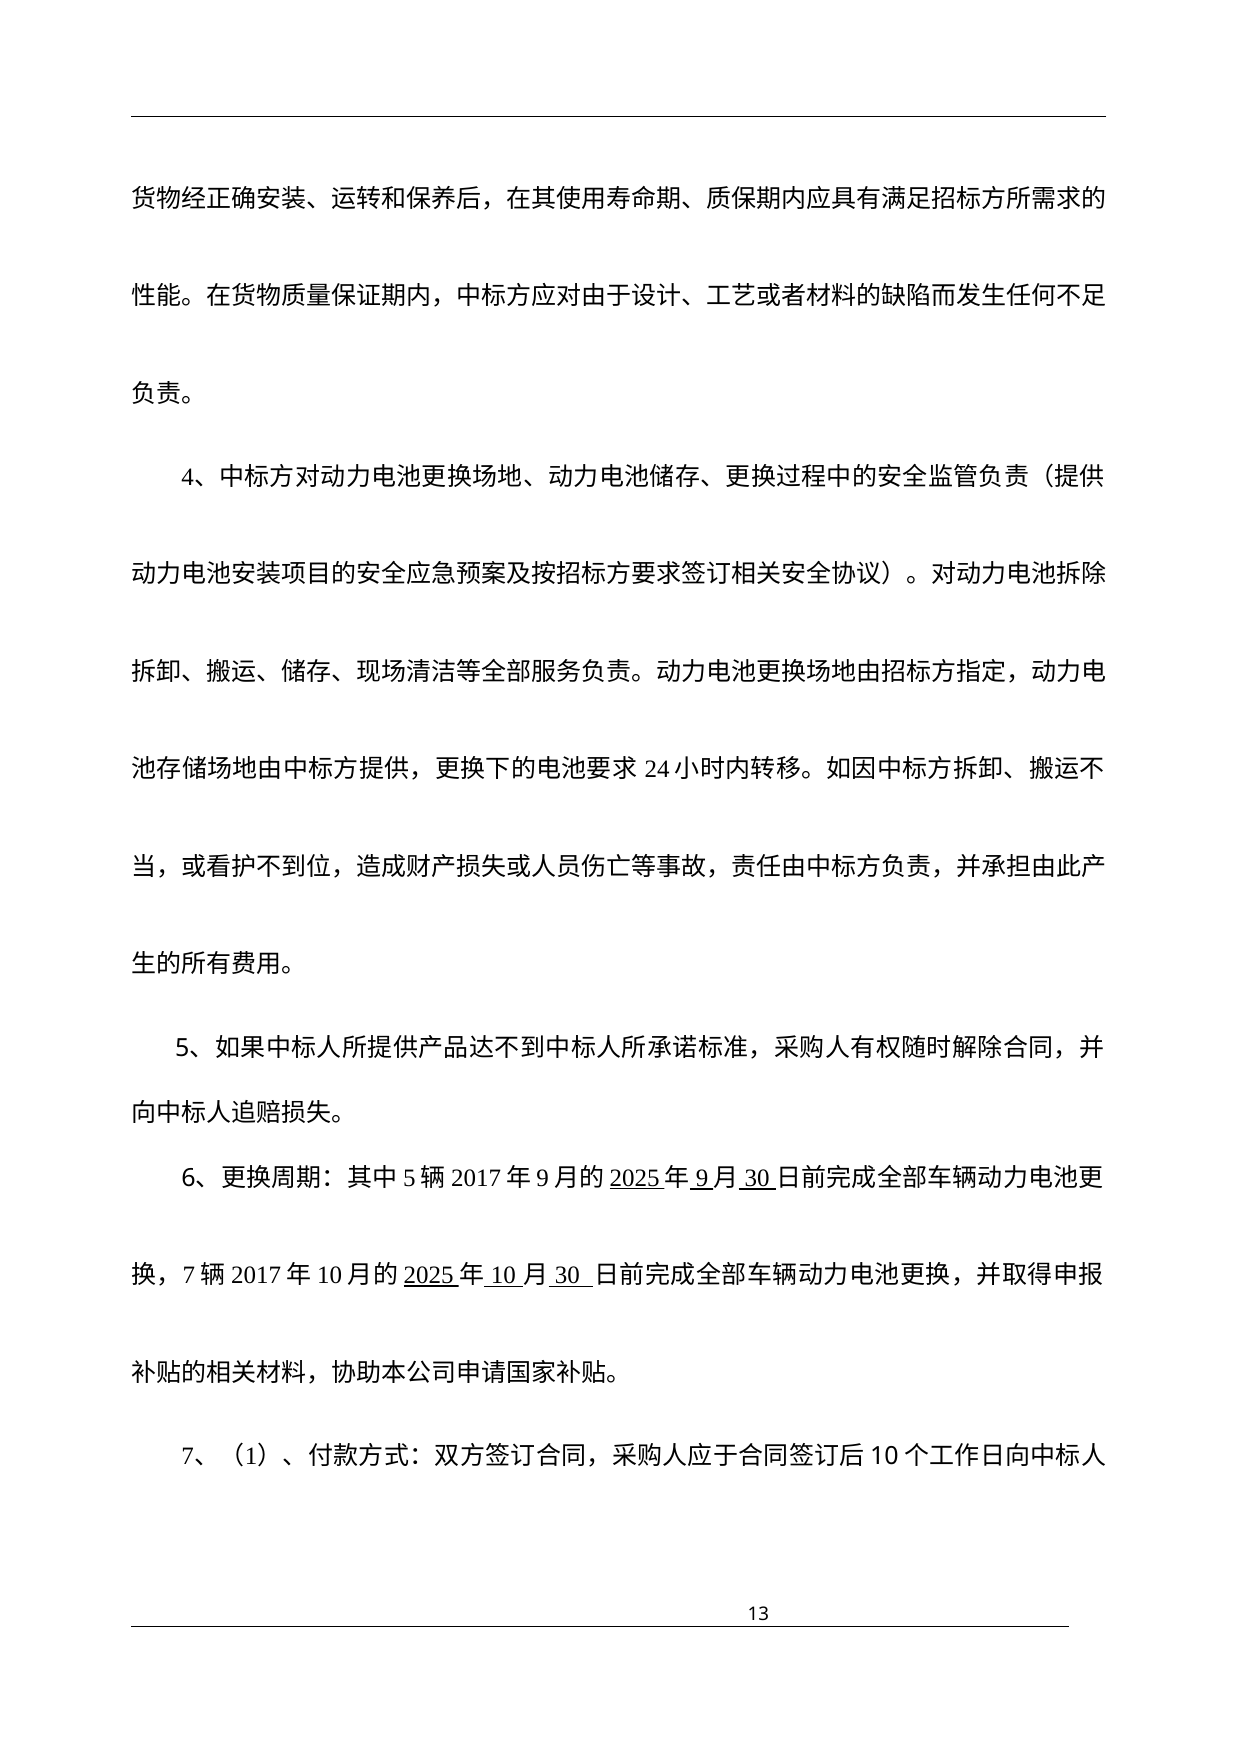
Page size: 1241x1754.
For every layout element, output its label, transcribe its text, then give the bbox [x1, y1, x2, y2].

text 4、中标方对动力电池更换场地、动力电池储存、更换过程中的安全监管负责（提供动力电池安装项目的安全应急预案及按招标方要求签订相关安全协议）。对动力电池拆除拆卸、搬运、储存、现场清洁等全部服务负责。动力电池更换场地由招标方指定，动力电池存储场地由中标方提供，更换下的电池要求24小时内转移。如因中标方拆卸、搬运不当，或看护不到位，造成财产损失或人员伤亡等事故，责任由中标方负责，并承担由此产生的所有费用。 [131, 442, 1106, 994]
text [131, 1421, 1106, 1486]
text 6、更换周期：其中5辆2017年9月的2025年 9月 30 日前完成全部车辆动力电池更换，7辆2017年10月的2025年 10 月 30 日前完成全部车辆动力电池更换，并取得申报补贴的相关材料，协助本公司申请国家补贴。 [131, 1143, 1106, 1403]
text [131, 164, 1106, 424]
list 5、如果中标人所提供产品达不到中标人所承诺标准，采购人有权随时解除合同，并向中标人追赔损失。 [131, 1013, 1106, 1143]
